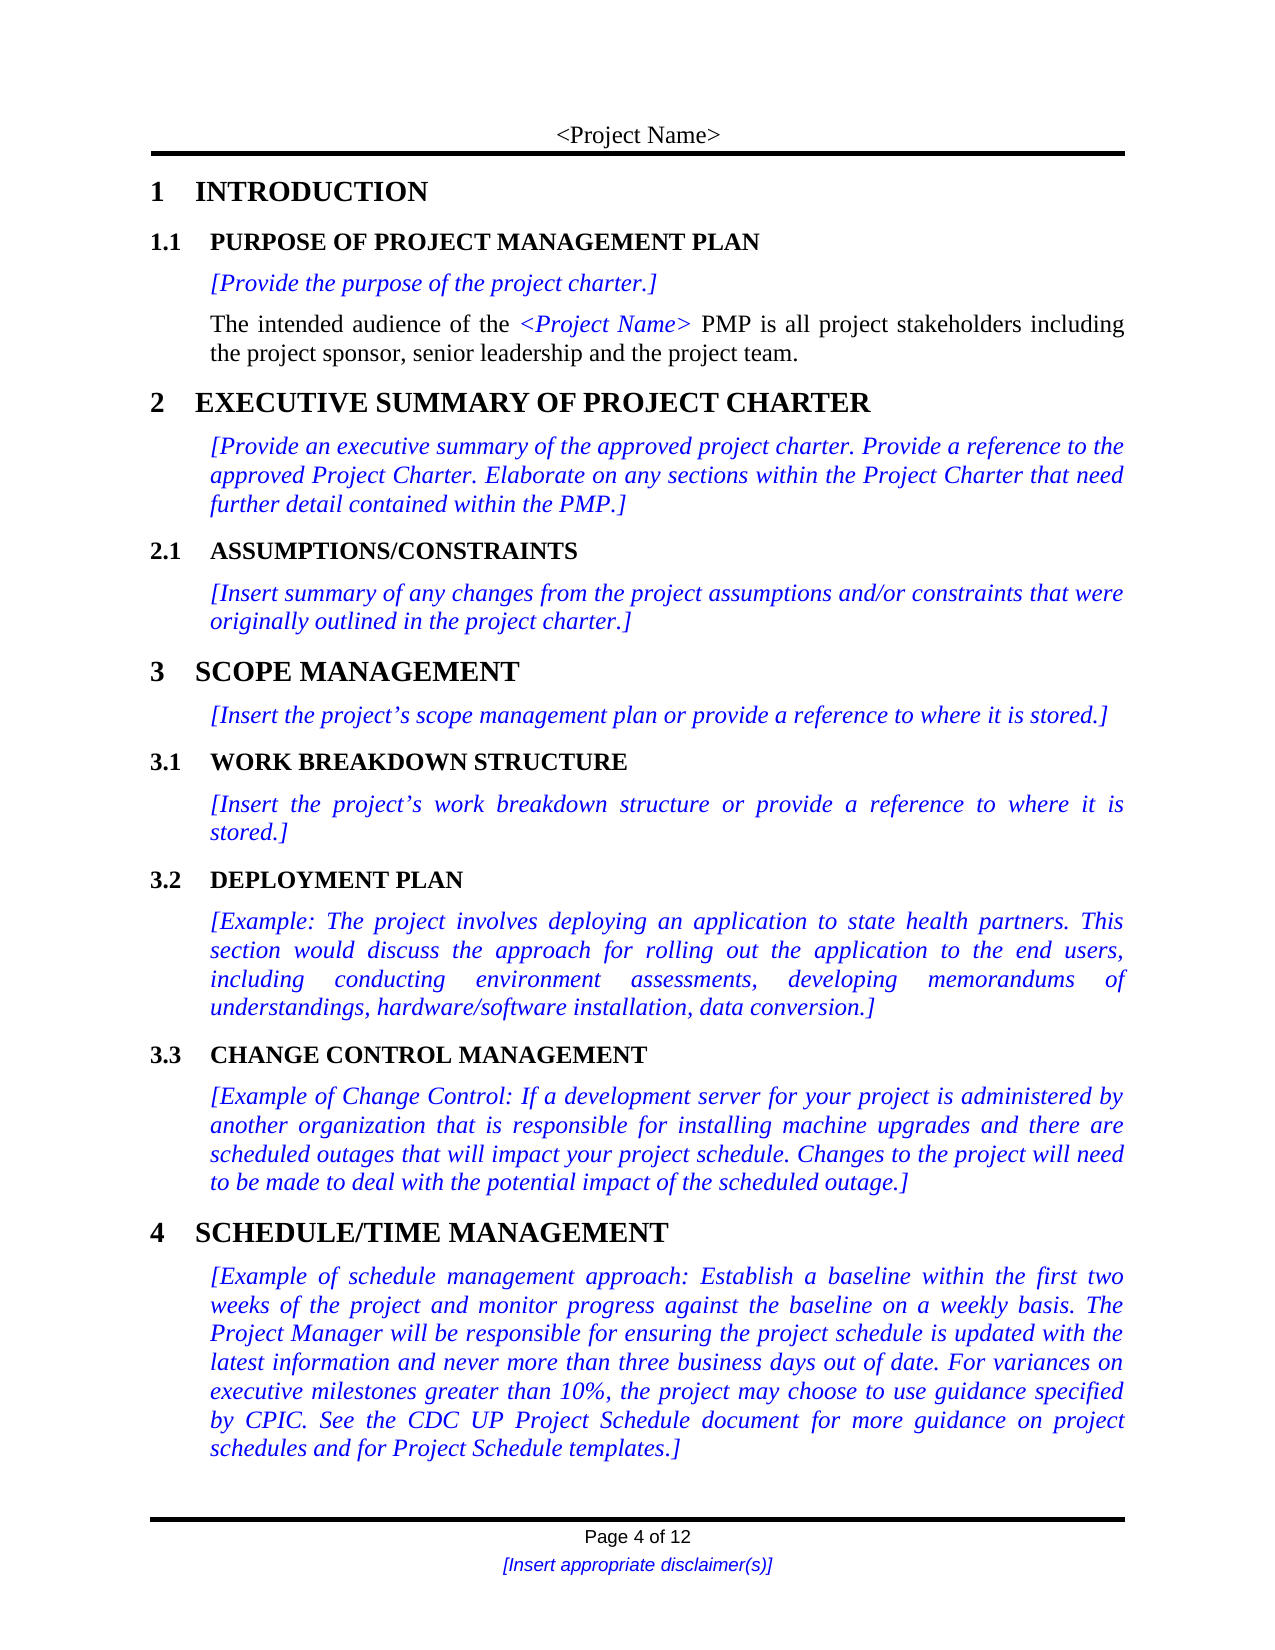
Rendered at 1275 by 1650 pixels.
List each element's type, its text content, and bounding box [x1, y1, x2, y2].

subtitle Purpose of Project Management Plan [150, 227, 1125, 255]
text [Example of schedule management approach: Establish a baseline within the first two weeks of the project and monitor progress against the baseline on a weekly basis. The Project Manager will be responsible for ensuring the project schedule is updated with the latest information and never more than three business days out of date. For variances on executive milestones greater than 10%, the project may choose to use guidance specified by CPIC. See the Project Schedule document for more guidance on project schedules and for Project Schedule templates.] [210, 1261, 1125, 1462]
text [Provide an executive summary of the approved project charter. Provide a reference to the approved Project Charter. Elaborate on any sections within the Project Charter that need further detail contained within the PMP.] [210, 431, 1125, 518]
subtitle Assumptions/Constraints [150, 536, 1125, 565]
subtitle Schedule/Time Management [150, 1215, 1125, 1248]
subtitle Work Breakdown Structure [150, 747, 1125, 776]
text The intended audience of the <Project Name> PMP is all project stakeholders including the project sponsor, senior leadership and the project team. [210, 309, 1125, 367]
text [Insert the project’s work breakdown structure or provide a reference to where it is stored.] [210, 789, 1125, 846]
subtitle Deployment Plan [150, 865, 1125, 894]
subtitle Change Control Management [150, 1040, 1125, 1069]
text [Example: The project involves deploying an application to state health partners. This section would discuss the approach for rolling out the application to the end users, including conducting environment assessments, developing memorandums of understandings, hardware/software installation, data conversion.] [210, 906, 1125, 1021]
subtitle Introduction [150, 174, 1125, 208]
subtitle Scope Management [150, 654, 1125, 687]
text [Insert the project’s scope management plan or provide a reference to where it is stored.] [210, 700, 1125, 729]
text [Provide the purpose of the project charter.] [210, 268, 1125, 297]
text [Example of Change Control: If a development server for your project is administered by another organization that is responsible for installing machine upgrades and there are scheduled outages that will impact your project schedule. Changes to the project will need to be made to deal with the potential impact of the scheduled outage.] [210, 1081, 1125, 1196]
subtitle Executive Summary of Project Charter [150, 385, 1125, 419]
text [Insert summary of any changes from the project assumptions and/or constraints that were originally outlined in the project charter.] [210, 578, 1125, 635]
